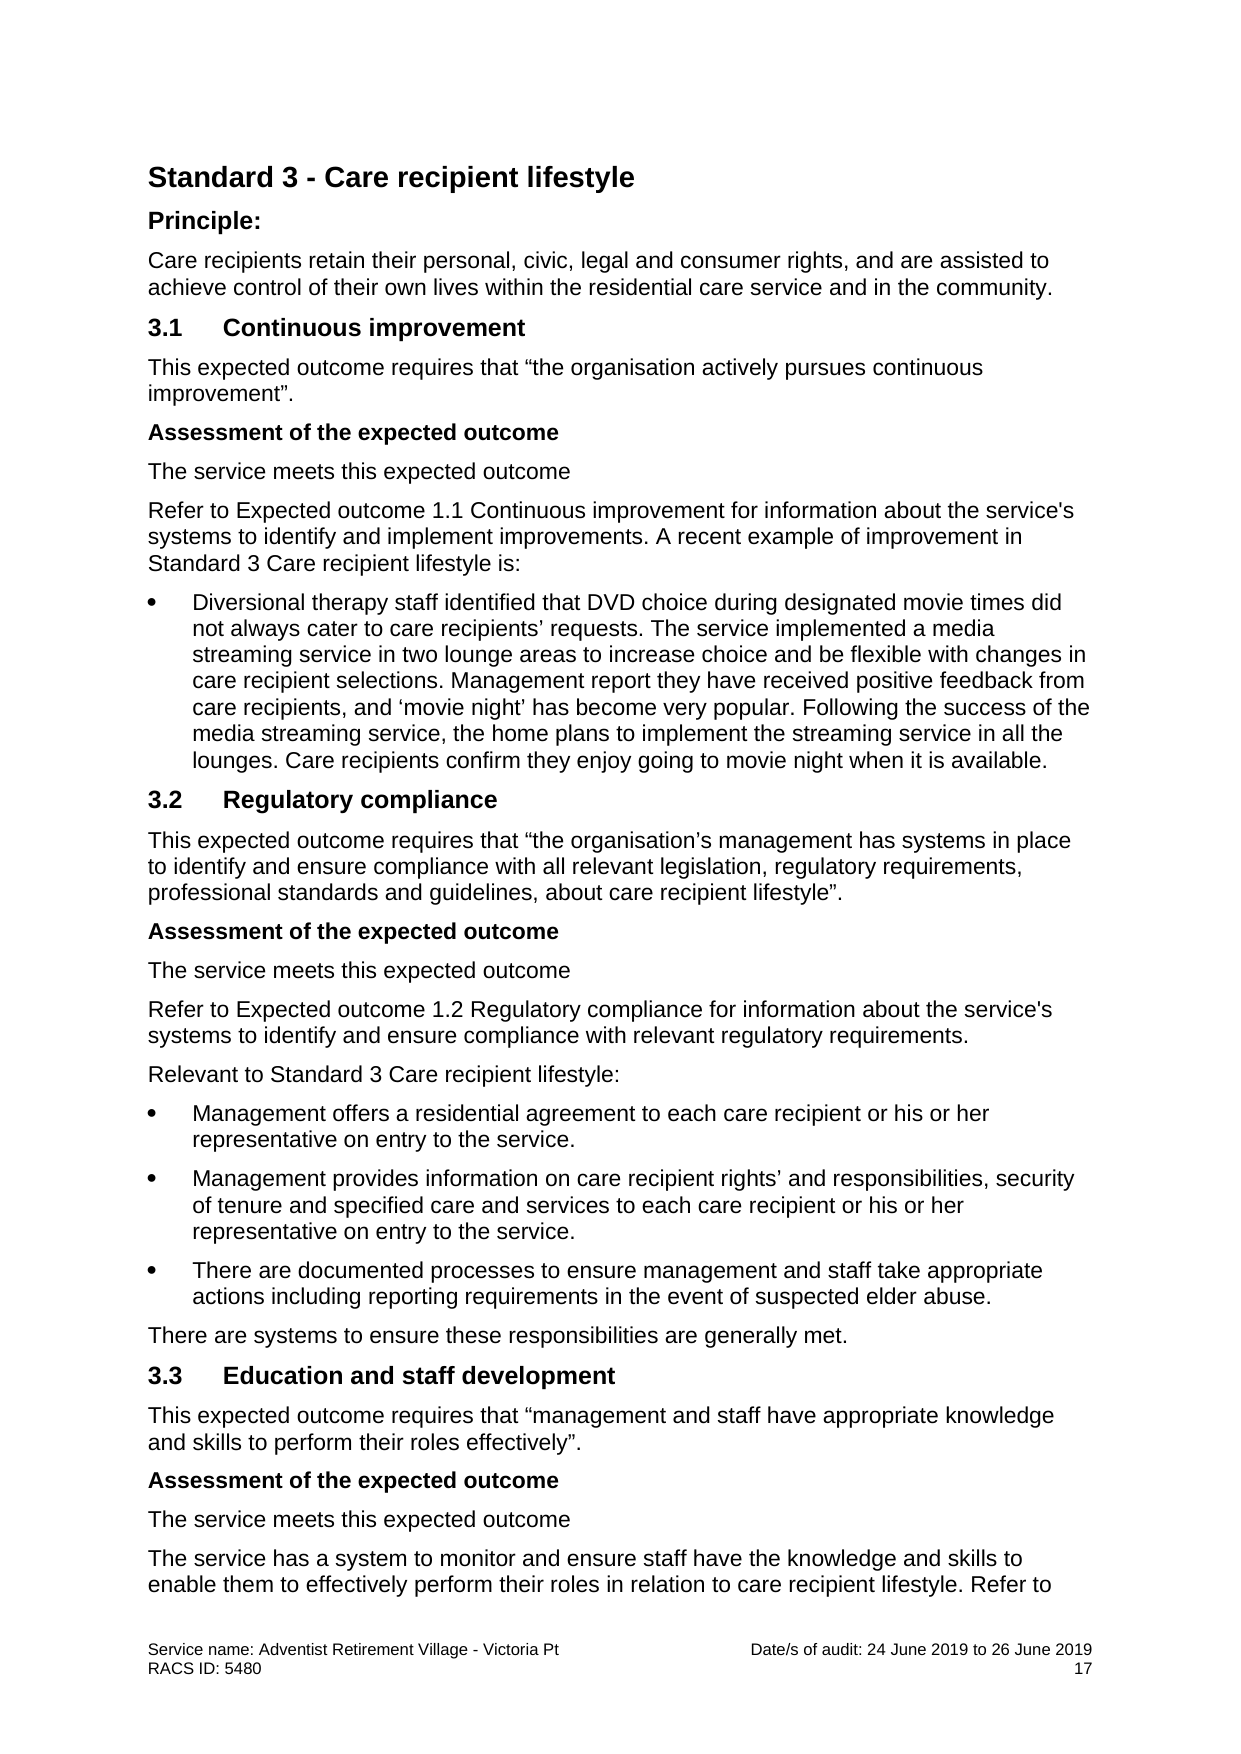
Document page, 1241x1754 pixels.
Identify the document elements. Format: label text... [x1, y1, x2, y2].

text The service meets this expected outcome [148, 458, 1092, 484]
text This expected outcome requires that “the organisation actively pursues continuous improvement”. [148, 354, 1092, 407]
subtitle Principle: [148, 206, 1092, 235]
text Refer to Expected outcome 1.2 Regulatory compliance for information about the service's systems to identify and ensure compliance with relevant regulatory requirements. [148, 996, 1092, 1049]
text There are systems to ensure these responsibilities are generally met. [148, 1322, 1092, 1348]
subtitle 3.1 Continuous improvement [148, 313, 1092, 341]
text Relevant to Standard 3 Care recipient lifestyle: [148, 1061, 1092, 1087]
subtitle Assessment of the expected outcome [148, 419, 1092, 446]
list Management provides information on care recipient rights’ and responsibilities, security of tenure and specified care and services to each care recipient or his or her representative on entry to the service. [148, 1165, 1092, 1244]
text The service meets this expected outcome [148, 1506, 1092, 1532]
subtitle 3.2 Regulatory compliance [148, 785, 1092, 814]
subtitle Standard 3 - Care recipient lifestyle [148, 160, 1092, 194]
subtitle 3.3 Education and staff development [148, 1361, 1092, 1389]
text Refer to Expected outcome 1.1 Continuous improvement for information about the service's systems to identify and implement improvements. A recent example of improvement in Standard 3 Care recipient lifestyle is: [148, 497, 1092, 576]
text This expected outcome requires that “management and staff have appropriate knowledge and skills to perform their roles effectively”. [148, 1402, 1092, 1455]
list Diversional therapy staff identified that DVD choice during designated movie times did not always cater to care recipients’ requests. The service implemented a media streaming service in two lounge areas to increase choice and be flexible with changes in care recipient selections. Management report they have received positive feedback from care recipients, and ‘movie night’ has become very popular. Following the success of the media streaming service, the home plans to implement the streaming service in all the lounges. Care recipients confirm they enjoy going to movie night when it is available. [148, 588, 1092, 773]
list Management offers a residential agreement to each care recipient or his or her representative on entry to the service. [148, 1100, 1092, 1153]
list There are documented processes to ensure management and staff take appropriate actions including reporting requirements in the event of suspected elder abuse. [148, 1257, 1092, 1309]
subtitle Assessment of the expected outcome [148, 1467, 1092, 1494]
subtitle Assessment of the expected outcome [148, 918, 1092, 944]
text This expected outcome requires that “the organisation’s management has systems in place to identify and ensure compliance with all relevant legislation, regulatory requirements, professional standards and guidelines, about care recipient lifestyle”. [148, 827, 1092, 906]
text Care recipients retain their personal, civic, legal and consumer rights, and are assisted to achieve control of their own lives within the residential care service and in the community. [148, 247, 1092, 300]
text The service meets this expected outcome [148, 957, 1092, 983]
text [148, 1545, 1092, 1598]
